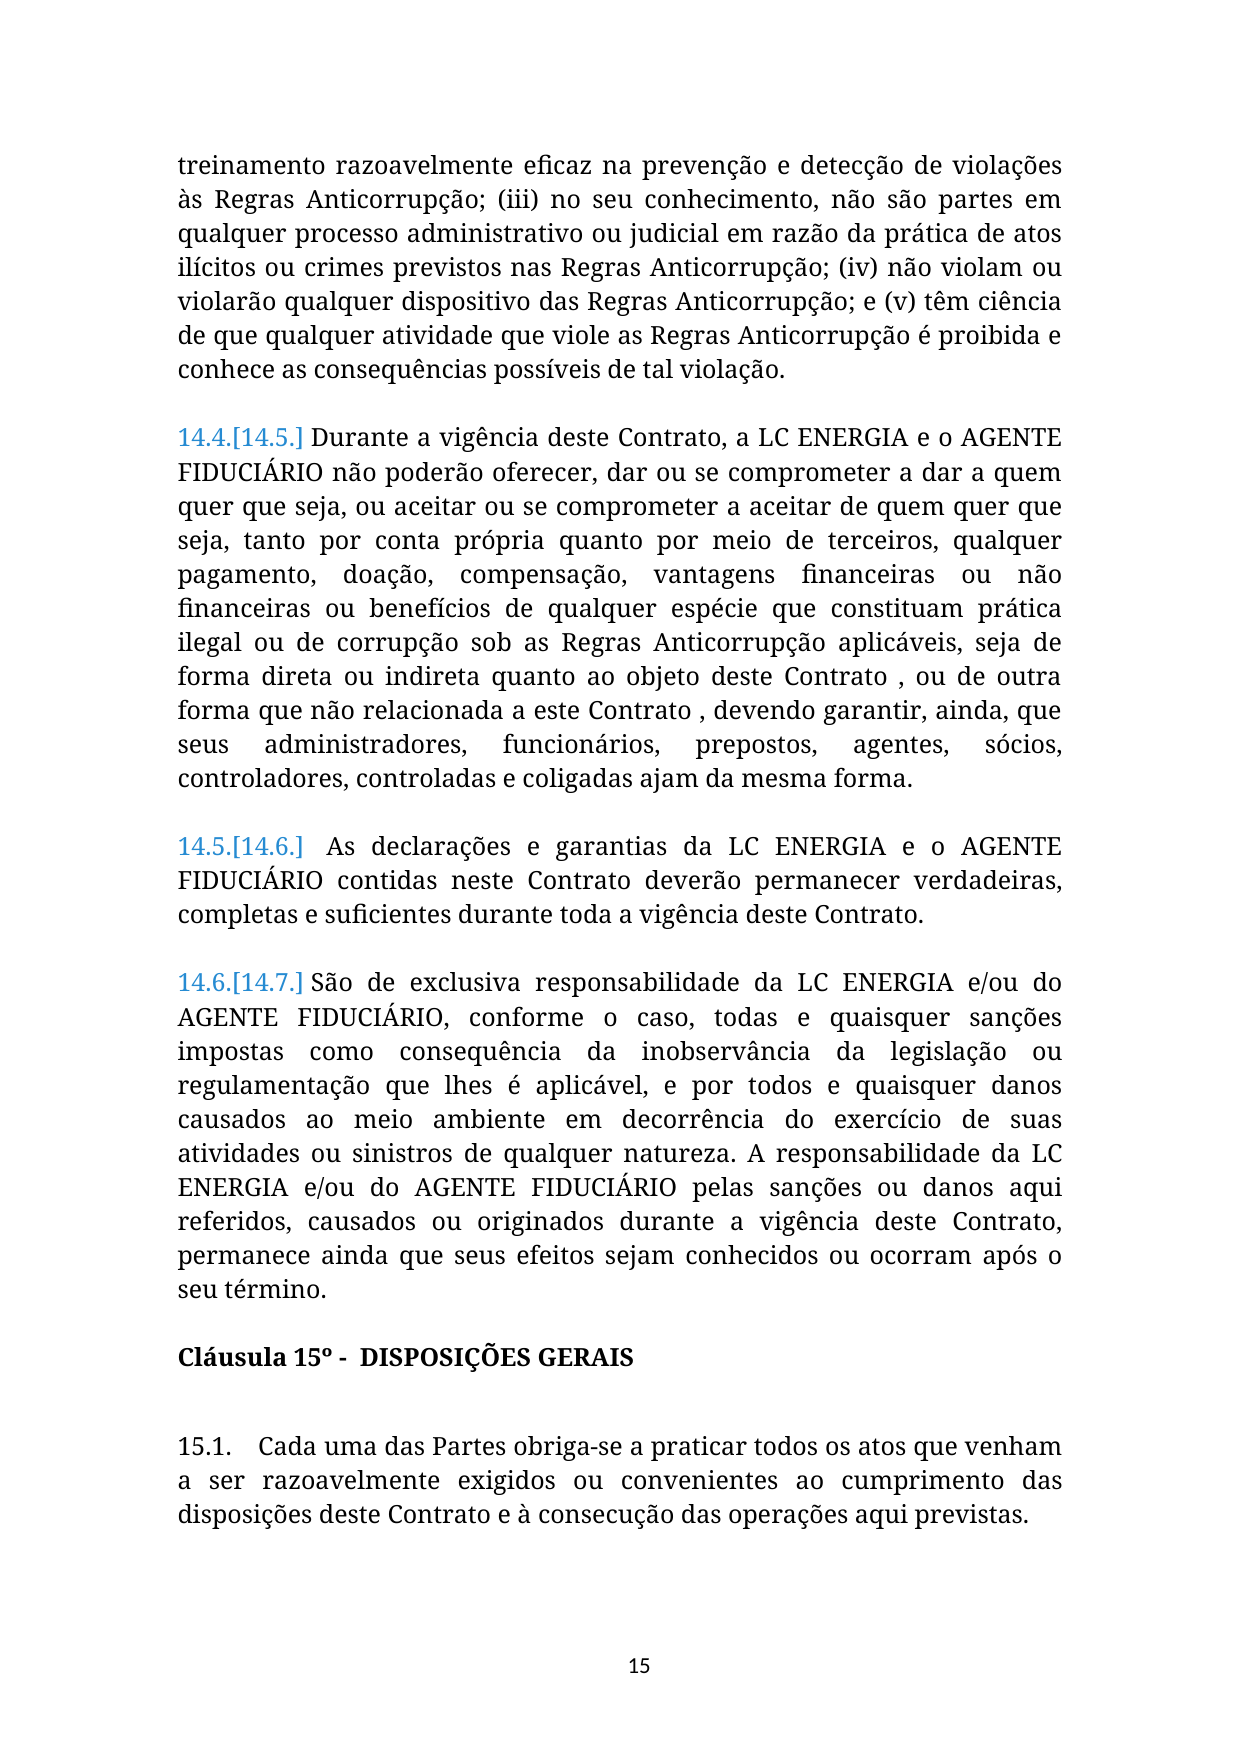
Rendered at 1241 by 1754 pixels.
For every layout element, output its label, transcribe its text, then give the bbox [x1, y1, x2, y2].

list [177, 148, 1063, 386]
list As declarações e garantias da LC ENERGIA e o AGENTE FIDUCIÁRIO contidas neste Contrato deverão permanecer verdadeiras, completas e suficientes durante toda a vigência deste Contrato. [177, 829, 1063, 931]
list Durante a vigência deste Contrato, a LC ENERGIA e o AGENTE FIDUCIÁRIO não poderão oferecer, dar ou se comprometer a dar a quem quer que seja, ou aceitar ou se comprometer a aceitar de quem quer que seja, tanto por conta própria quanto por meio de terceiros, qualquer pagamento, doação, compensação, vantagens financeiras ou não financeiras ou benefícios de qualquer espécie que constituam prática ilegal ou de corrupção sob as Regras Anticorrupção aplicáveis, seja de forma direta ou indireta quanto ao objeto deste Contrato , ou de outra forma que não relacionada a este Contrato , devendo garantir, ainda, que seus administradores, funcionários, prepostos, agentes, sócios, controladores, controladas e coligadas ajam da mesma forma. [177, 420, 1063, 795]
list Cada uma das Partes obriga-se a praticar todos os atos que venham a ser razoavelmente exigidos ou convenientes ao cumprimento das disposições deste Contrato e à consecução das operações aqui previstas. [177, 1429, 1063, 1531]
list São de exclusiva responsabilidade da LC ENERGIA e/ou do AGENTE FIDUCIÁRIO, conforme o caso, todas e quaisquer sanções impostas como consequência da inobservância da legislação ou regulamentação que lhes é aplicável, e por todos e quaisquer danos causados ao meio ambiente em decorrência do exercício de suas atividades ou sinistros de qualquer natureza. A responsabilidade da LC ENERGIA e/ou do AGENTE FIDUCIÁRIO pelas sanções ou danos aqui referidos, causados ou originados durante a vigência deste Contrato, permanece ainda que seus efeitos sejam conhecidos ou ocorram após o seu término. [177, 965, 1063, 1306]
list DISPOSIÇÕES GERAIS [177, 1340, 1063, 1374]
